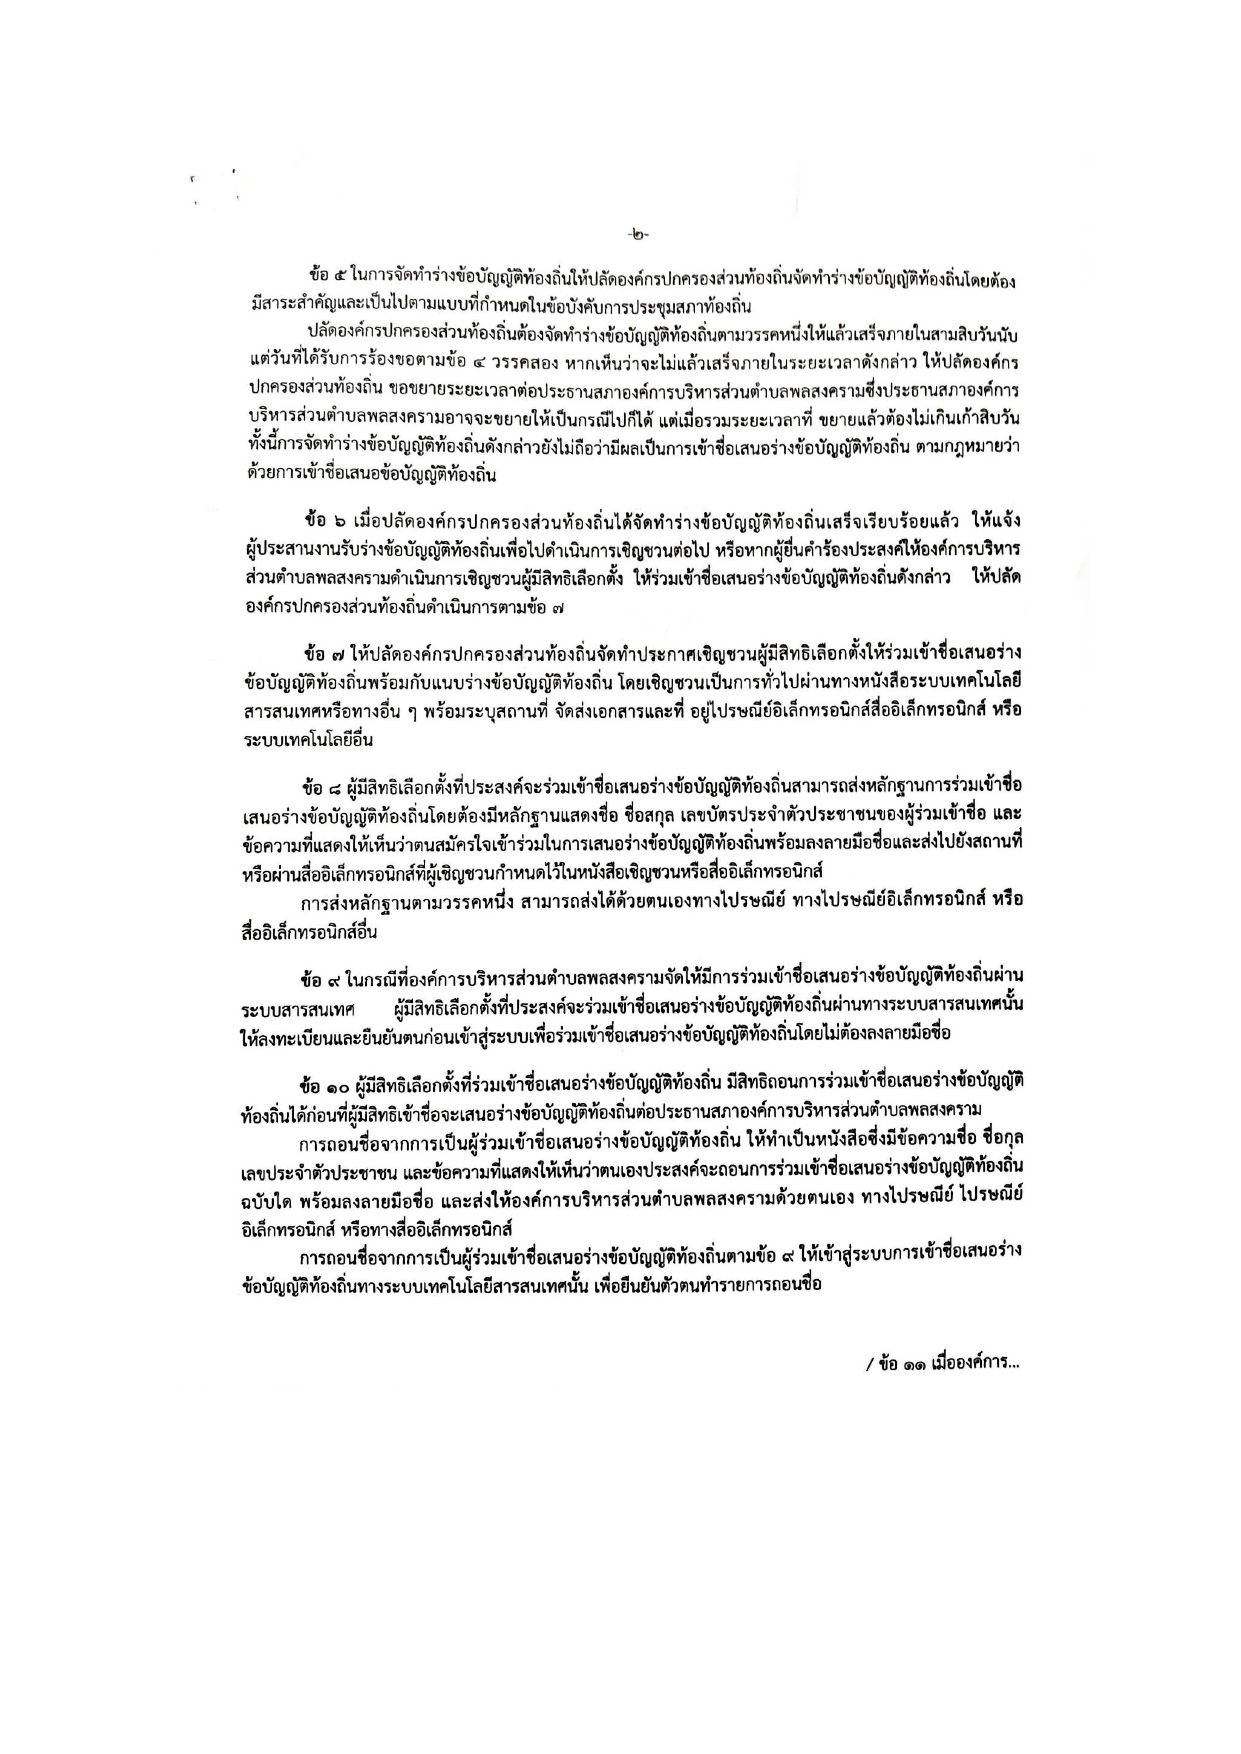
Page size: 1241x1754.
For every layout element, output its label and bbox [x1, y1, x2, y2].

picture [150, 150, 1091, 1389]
